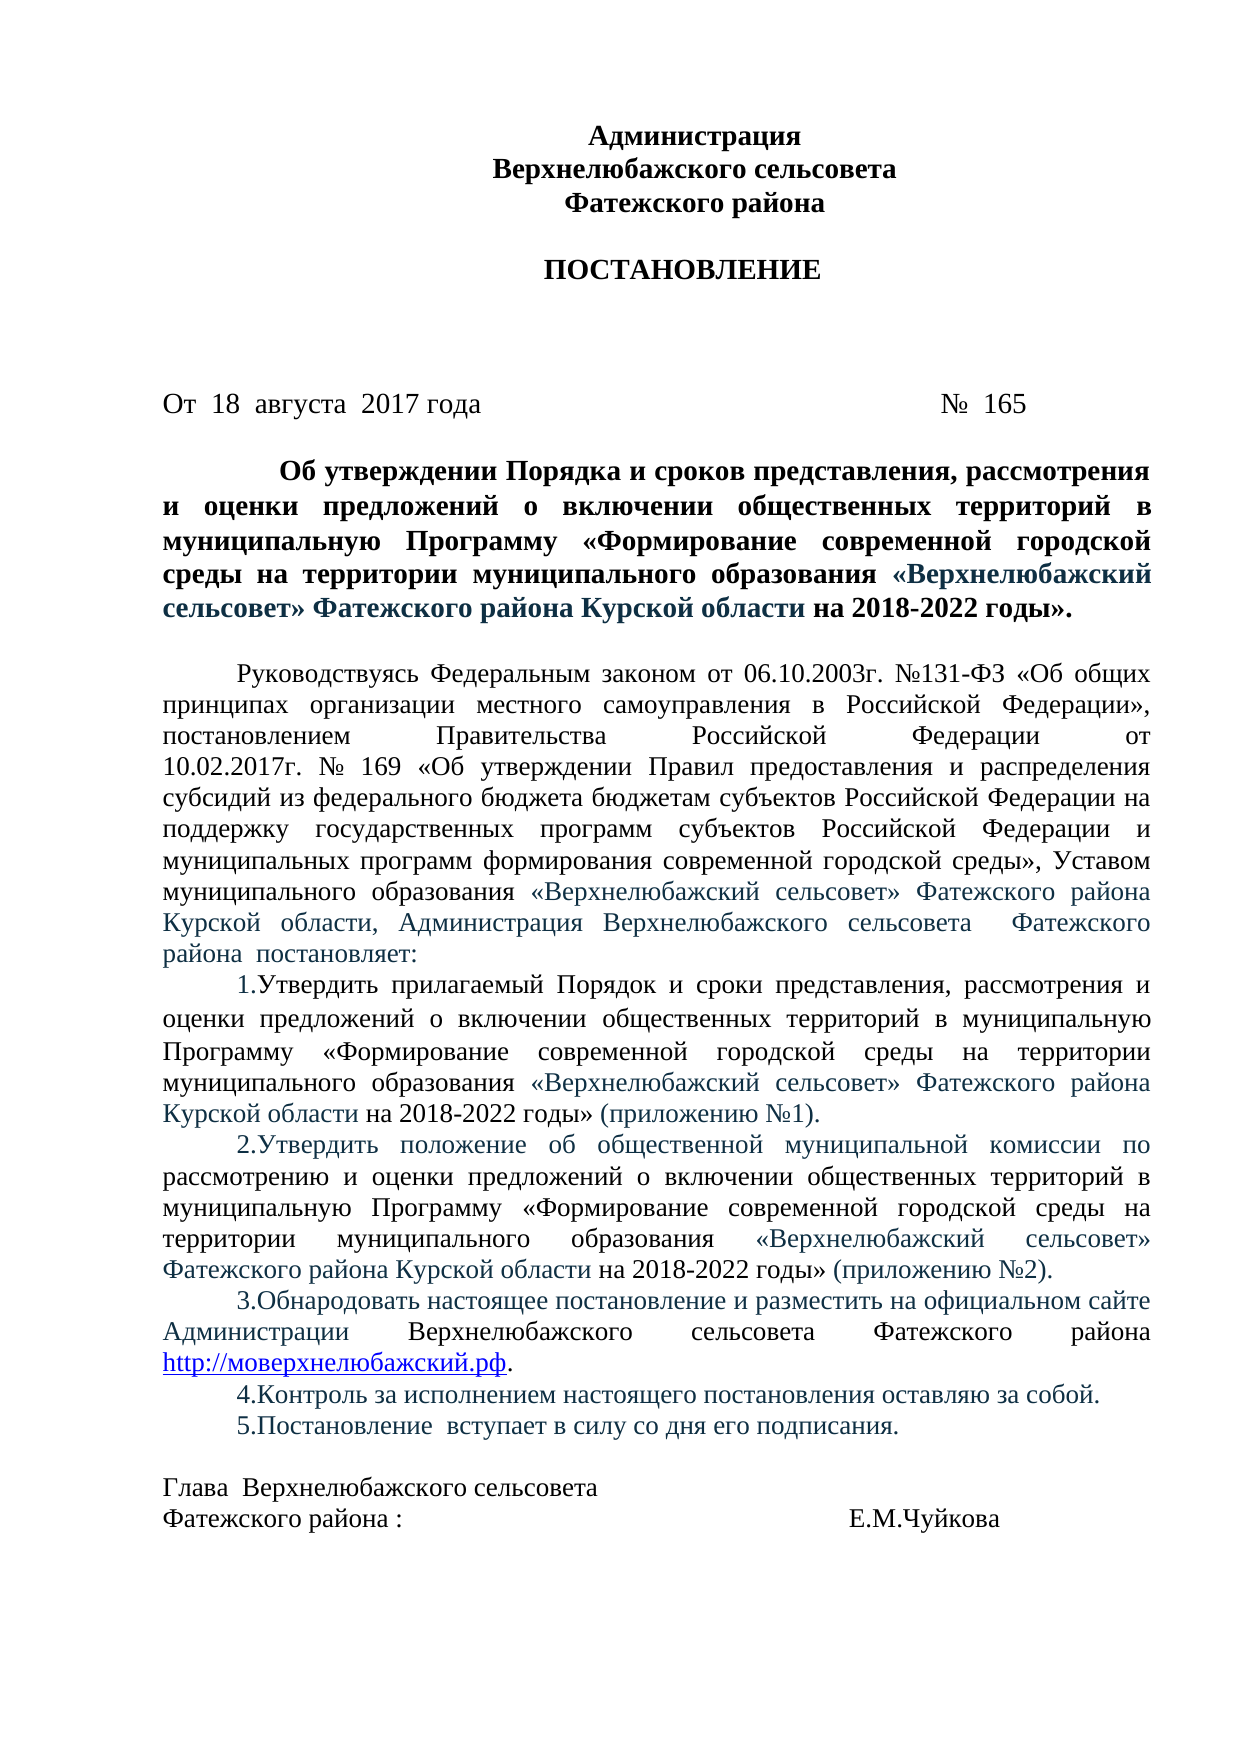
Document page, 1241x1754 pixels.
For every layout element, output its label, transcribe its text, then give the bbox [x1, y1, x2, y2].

text Об утверждении Порядка и сроков представления, рассмотрения и оценки предложений о включении общественных территорий в муниципальную Программу «Формирование современной городской среды на территории муниципального образования «Верхнелюбажский сельсовет» Фатежского района Курской области на 2018-2022 годы». [162, 453, 1152, 623]
text Руководствуясь Федеральным законом от 06.10.2003г. №131-ФЗ «Об общих принципах организации местного самоуправления в Российской Федерации», постановлением Правительства Российской Федерации от 10.02.2017г. № 169 «Об утверждении Правил предоставления и распределения субсидий из федерального бюджета бюджетам субъектов Российской Федерации на поддержку государственных программ субъектов Российской Федерации и муниципальных программ формирования современной городской среды», Уставом муниципального образования «Верхнелюбажский сельсовет» Фатежского района Курской области, Администрация Верхнелюбажского сельсовета Фатежского района постановляет: [162, 657, 1152, 968]
text Фатежского района [237, 185, 1152, 219]
text 1.Утвердить прилагаемый Порядок и сроки представления, рассмотрения и оценки предложений о включении общественных территорий в муниципальную Программу «Формирование современной городской среды на территории муниципального образования «Верхнелюбажский сельсовет» Фатежского района Курской области на 2018-2022 годы» (приложению №1). [162, 968, 1152, 1128]
text Фатежского района : Е.М.Чуйкова [162, 1502, 1152, 1533]
text Верхнелюбажского сельсовета [237, 152, 1152, 185]
text ПОСТАНОВЛЕНИЕ [162, 252, 1152, 286]
text 3.Обнародовать настоящее постановление и разместить на официальном сайте Администрации Верхнелюбажского сельсовета Фатежского района http://моверхнелюбажский.рф. [162, 1284, 1152, 1378]
text Администрация [237, 118, 1152, 152]
text От 18 августа 2017 года № 165 [162, 386, 1152, 420]
text 4.Контроль за исполнением настоящего постановления оставляю за собой. [162, 1378, 1152, 1409]
text 2.Утвердить положение об общественной муниципальной комиссии по рассмотрению и оценки предложений о включении общественных территорий в муниципальную Программу «Формирование современной городской среды на территории муниципального образования «Верхнелюбажский сельсовет» Фатежского района Курской области на 2018-2022 годы» (приложению №2). [162, 1128, 1152, 1284]
text 5.Постановление вступает в силу со дня его подписания. [162, 1409, 1152, 1440]
text Глава Верхнелюбажского сельсовета [162, 1471, 1152, 1502]
